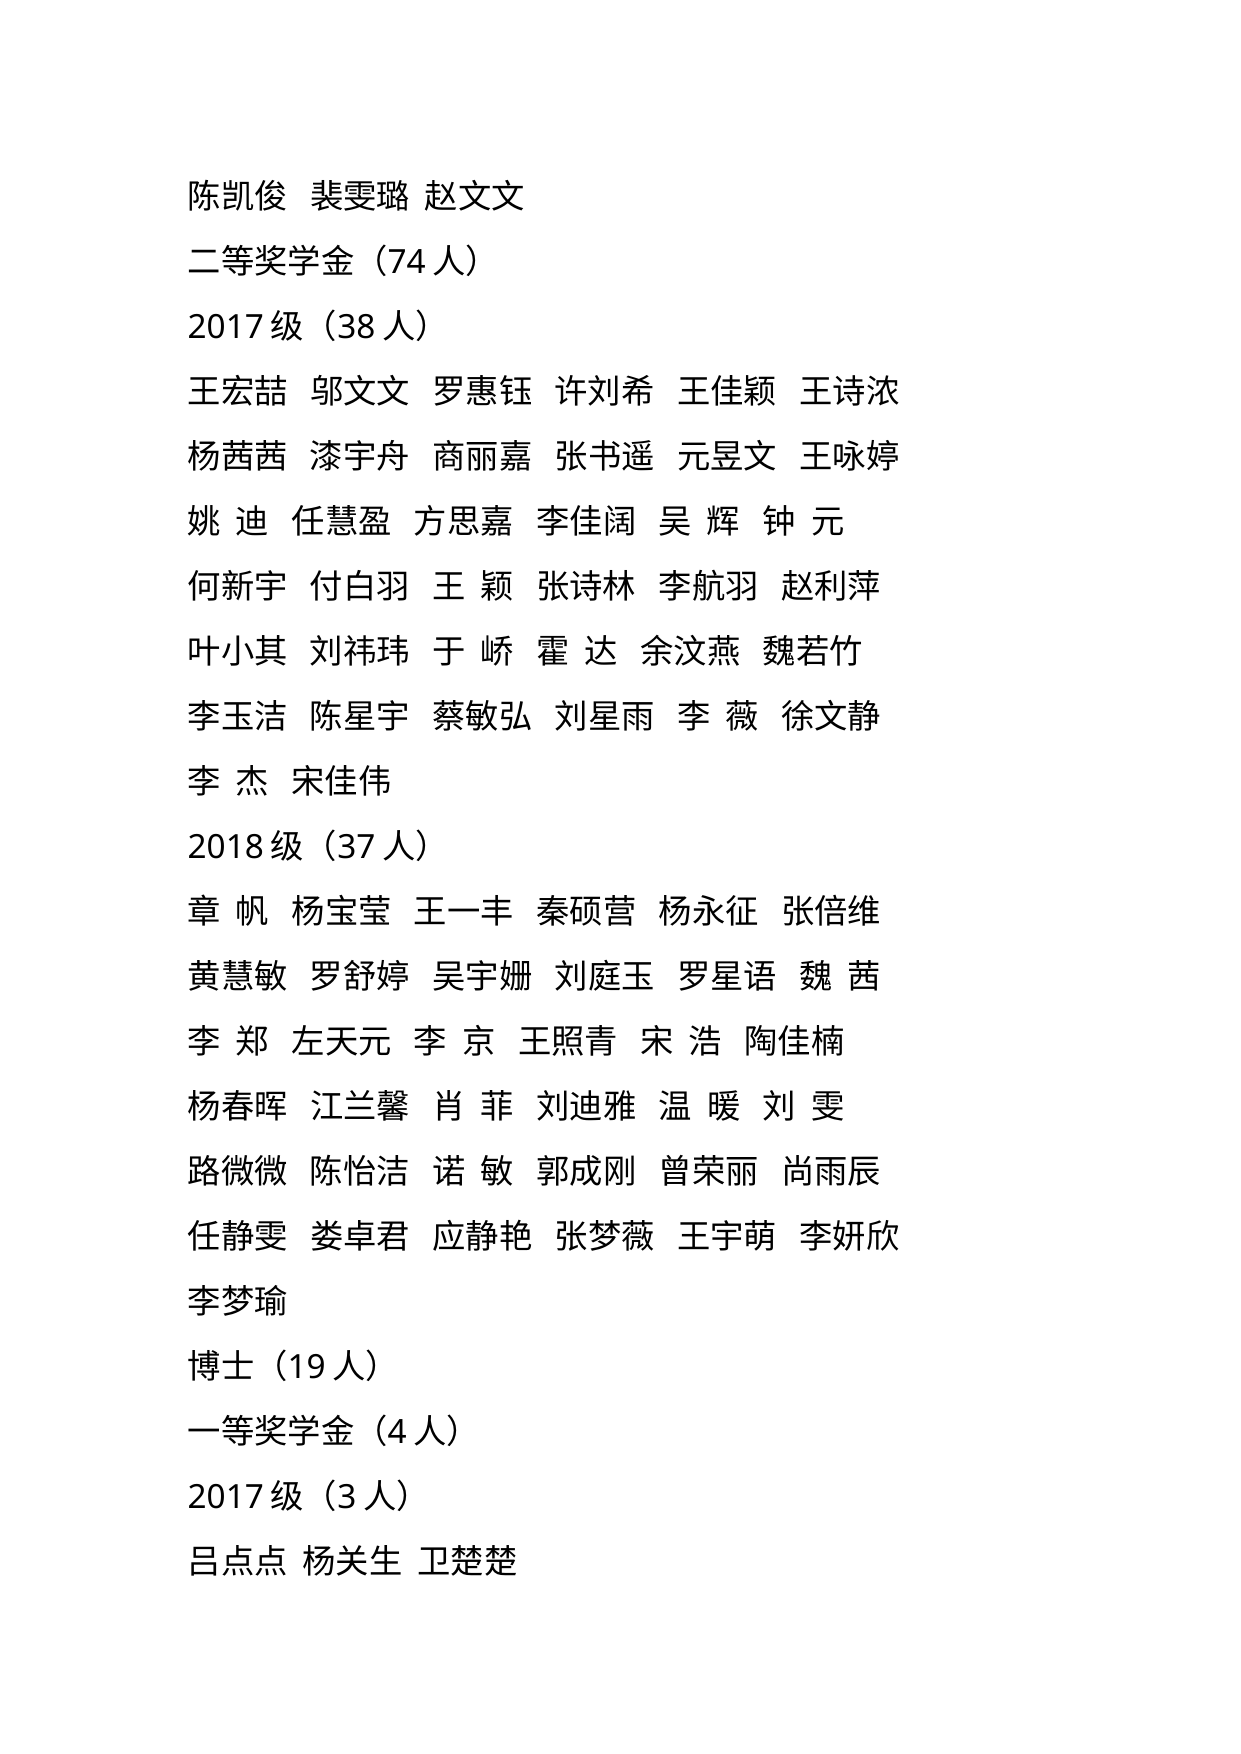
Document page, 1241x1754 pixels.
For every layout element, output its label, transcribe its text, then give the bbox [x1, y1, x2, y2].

text 李 杰 宋佳伟 [187, 747, 1053, 812]
text 李玉洁 陈星宇 蔡敏弘 刘星雨 李 薇 徐文静 [187, 682, 1053, 747]
text 2018级（37人） [187, 812, 1053, 877]
text 李梦瑜 [187, 1267, 1053, 1332]
text 王宏喆 邬文文 罗惠钰 许刘希 王佳颖 王诗浓 [187, 357, 1053, 422]
text 吕点点 杨关生 卫楚楚 [187, 1527, 1053, 1592]
text 博士（19人） [187, 1332, 1053, 1397]
text 陈凯俊 裴雯璐 赵文文 [187, 162, 1053, 227]
text 叶小其 刘祎玮 于 峤 霍 达 余汶燕 魏若竹 [187, 617, 1053, 682]
text 二等奖学金（74人） [187, 227, 1053, 292]
text 姚 迪 任慧盈 方思嘉 李佳阔 吴 辉 钟 元 [187, 487, 1053, 552]
text 2017级（3人） [187, 1462, 1053, 1527]
text 路微微 陈怡洁 诺 敏 郭成刚 曾荣丽 尚雨辰 [187, 1137, 1053, 1202]
text 章 帆 杨宝莹 王一丰 秦硕营 杨永征 张倍维 [187, 877, 1053, 942]
text 一等奖学金（4人） [187, 1397, 1053, 1462]
text 2017级（38人） [187, 292, 1053, 357]
text 何新宇 付白羽 王 颖 张诗林 李航羽 赵利萍 [187, 552, 1053, 617]
text 任静雯 娄卓君 应静艳 张梦薇 王宇萌 李妍欣 [187, 1202, 1053, 1267]
text 杨茜茜 漆宇舟 商丽嘉 张书遥 元昱文 王咏婷 [187, 422, 1053, 487]
text 黄慧敏 罗舒婷 吴宇姗 刘庭玉 罗星语 魏 茜 [187, 942, 1053, 1007]
text 杨春晖 江兰馨 肖 菲 刘迪雅 温 暖 刘 雯 [187, 1072, 1053, 1137]
text 李 郑 左天元 李 京 王照青 宋 浩 陶佳楠 [187, 1007, 1053, 1072]
